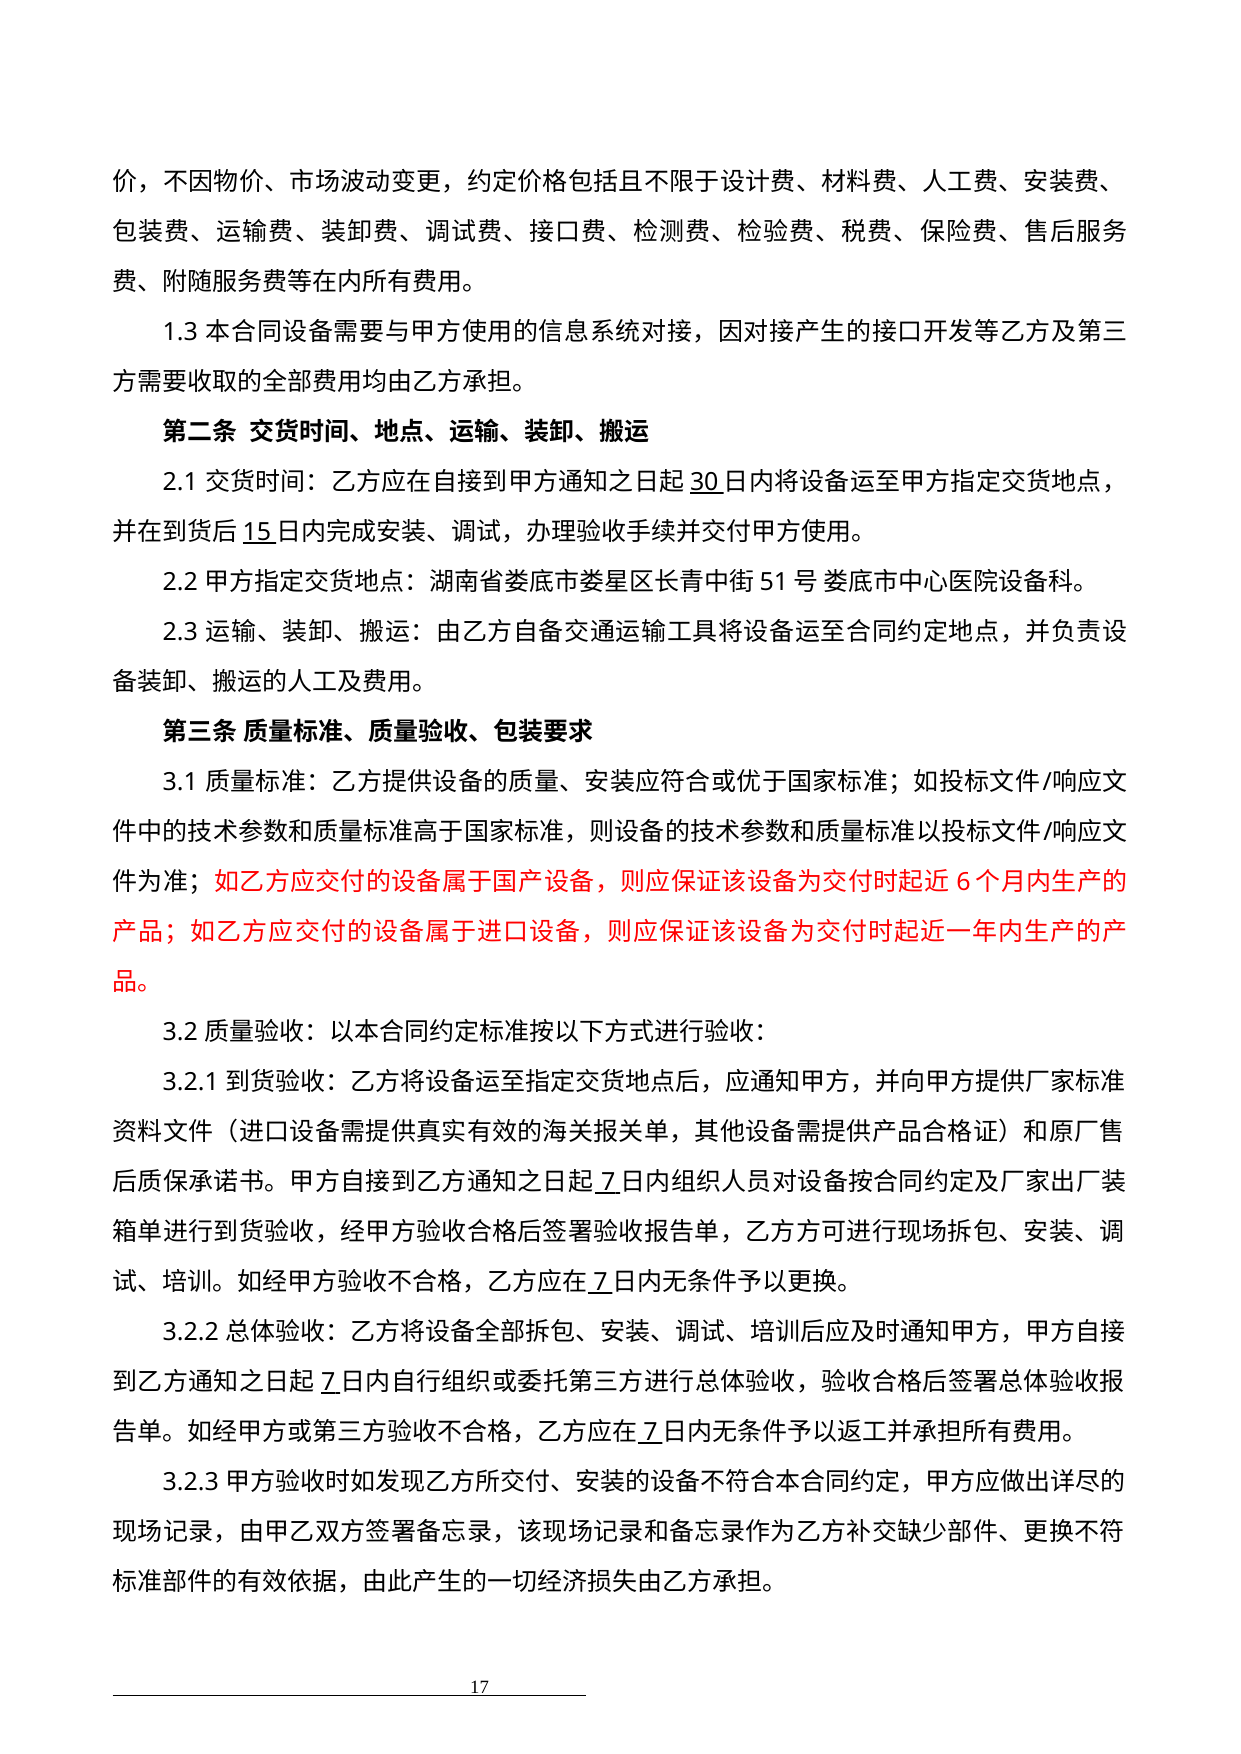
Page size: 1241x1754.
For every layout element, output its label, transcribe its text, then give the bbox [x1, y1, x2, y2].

list 2.2 甲方指定交货地点：湖南省娄底市娄星区长青中街51号 娄底市中心医院设备科。 [112, 550, 1128, 600]
list 第三条 质量标准、质量验收、包装要求 [112, 700, 1128, 750]
list 2.1 交货时间：乙方应在自接到甲方通知之日起30日内将设备运至甲方指定交货地点，并在到货后15日内完成安装、调试，办理验收手续并交付甲方使用。 [112, 450, 1128, 550]
list 3.2.1 到货验收：乙方将设备运至指定交货地点后，应通知甲方，并向甲方提供厂家标准资料文件（进口设备需提供真实有效的海关报关单，其他设备需提供产品合格证）和原厂售后质保承诺书。甲方自接到乙方通知之日起 7日内组织人员对设备按合同约定及厂家出厂装箱单进行到货验收，经甲方验收合格后签署验收报告单，乙方方可进行现场拆包、安装、调试、培训。如经甲方验收不合格，乙方应在 7日内无条件予以更换。 [112, 1050, 1128, 1300]
list 3.2.2 总体验收：乙方将设备全部拆包、安装、调试、培训后应及时通知甲方，甲方自接到乙方通知之日起7日内自行组织或委托第三方进行总体验收，验收合格后签署总体验收报告单。如经甲方或第三方验收不合格，乙方应在 7日内无条件予以返工并承担所有费用。 [112, 1300, 1128, 1450]
list 2.3 运输、装卸、搬运：由乙方自备交通运输工具将设备运至合同约定地点，并负责设备装卸、搬运的人工及费用。 [112, 600, 1128, 700]
list 3.1 质量标准：乙方提供设备的质量、安装应符合或优于国家标准；如投标文件/响应文件中的技术参数和质量标准高于国家标准，则设备的技术参数和质量标准以投标文件/响应文件为准；如乙方应交付的设备属于国产设备，则应保证该设备为交付时起近6个月内生产的产品；如乙方应交付的设备属于进口设备，则应保证该设备为交付时起近一年内生产的产品。 [112, 750, 1128, 1000]
list 第二条 交货时间、地点、运输、装卸、搬运 [112, 400, 1128, 450]
list 1.3 本合同设备需要与甲方使用的信息系统对接，因对接产生的接口开发等乙方及第三方需要收取的全部费用均由乙方承担。 [112, 300, 1128, 400]
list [112, 150, 1128, 300]
list 3.2.3 甲方验收时如发现乙方所交付、安装的设备不符合本合同约定，甲方应做出详尽的现场记录，由甲乙双方签署备忘录，该现场记录和备忘录作为乙方补交缺少部件、更换不符标准部件的有效依据，由此产生的一切经济损失由乙方承担。 [112, 1450, 1128, 1600]
list 3.2 质量验收：以本合同约定标准按以下方式进行验收： [112, 1000, 1128, 1050]
